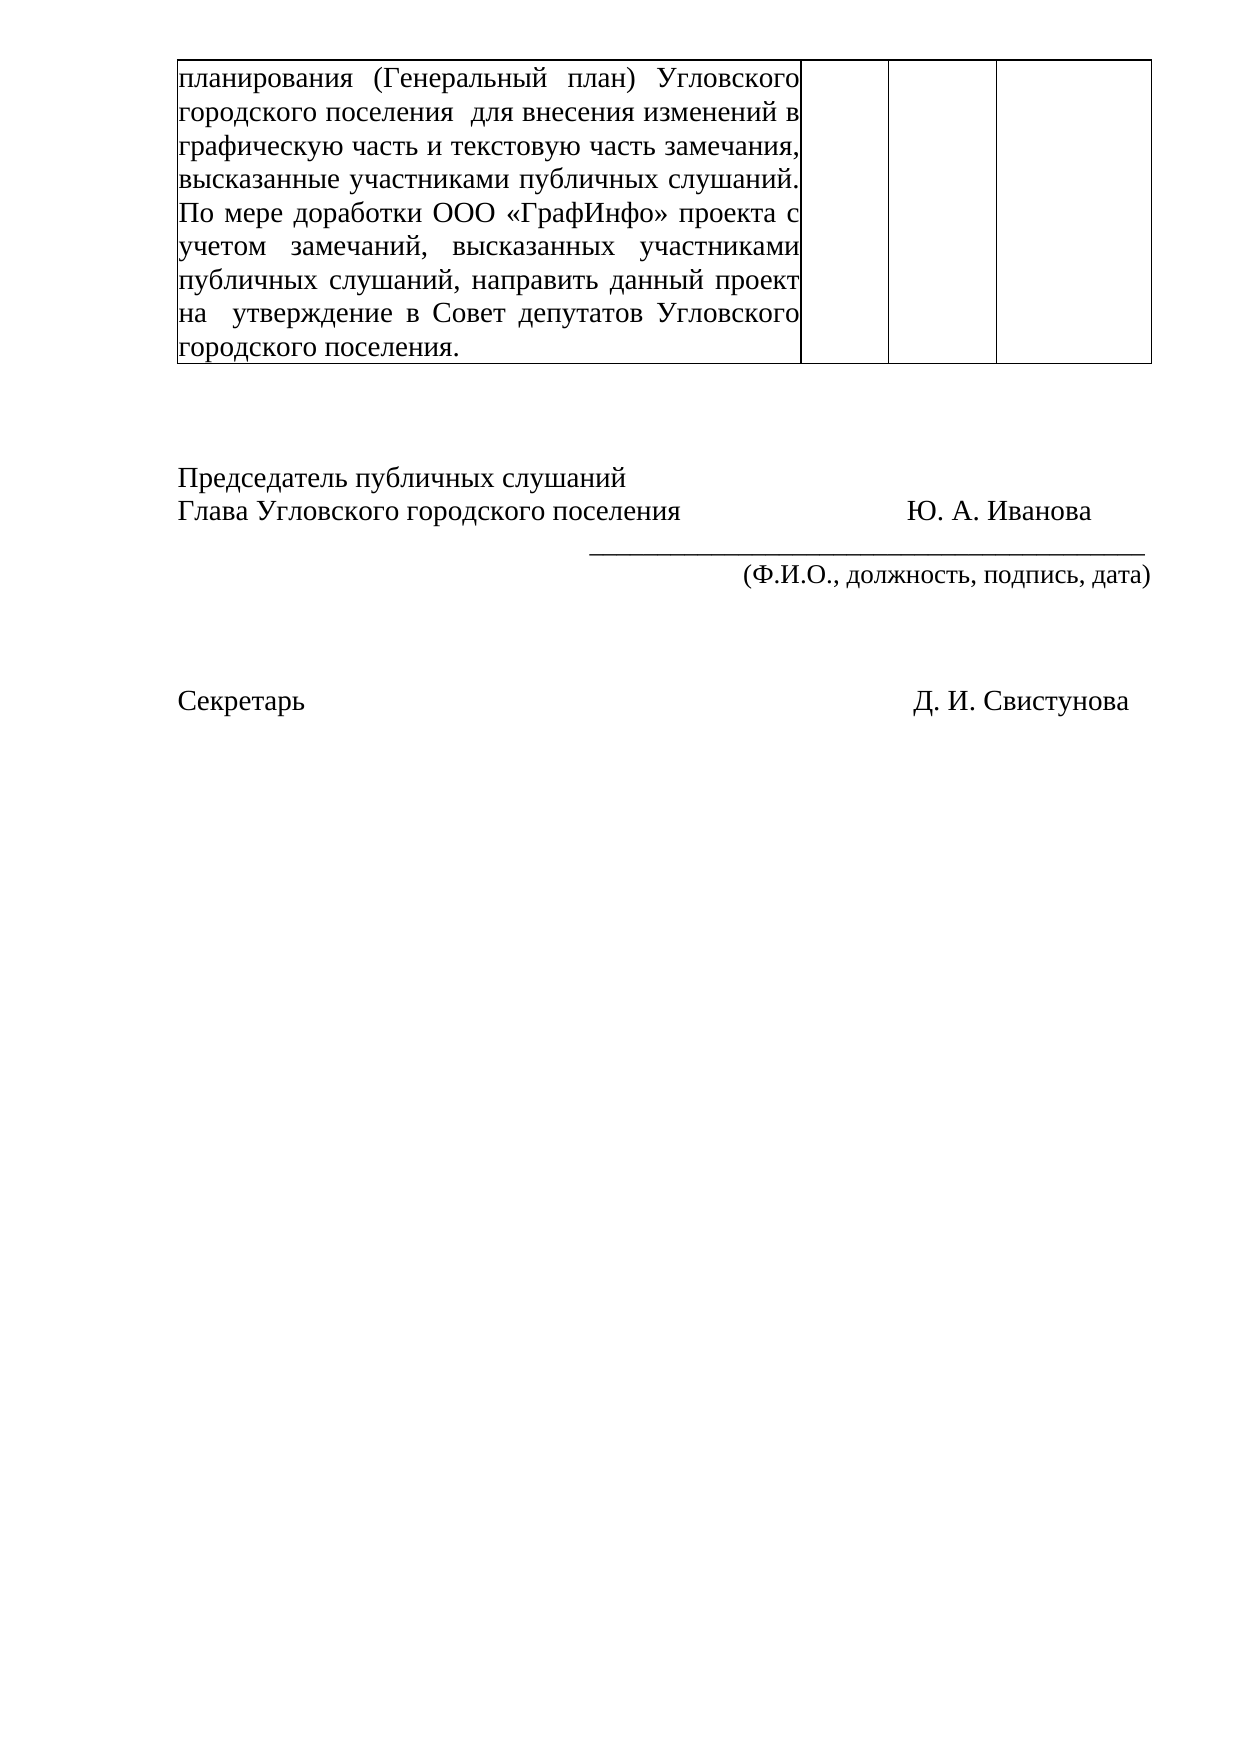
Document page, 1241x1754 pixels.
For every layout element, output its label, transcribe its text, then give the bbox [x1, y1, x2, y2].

text _________________________________________ [177, 527, 1152, 558]
table_cell 0 [802, 61, 888, 362]
text Секретарь Д. И. Свистунова [177, 683, 1152, 716]
text (Ф.И.О., должность, подпись, дата) [177, 558, 1152, 589]
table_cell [178, 61, 800, 362]
table_cell - [889, 61, 996, 362]
table_cell - [997, 61, 1151, 362]
text Глава Угловского городского поселения Ю. А. Иванова [177, 493, 1152, 527]
text Председатель публичных слушаний [177, 429, 1152, 493]
